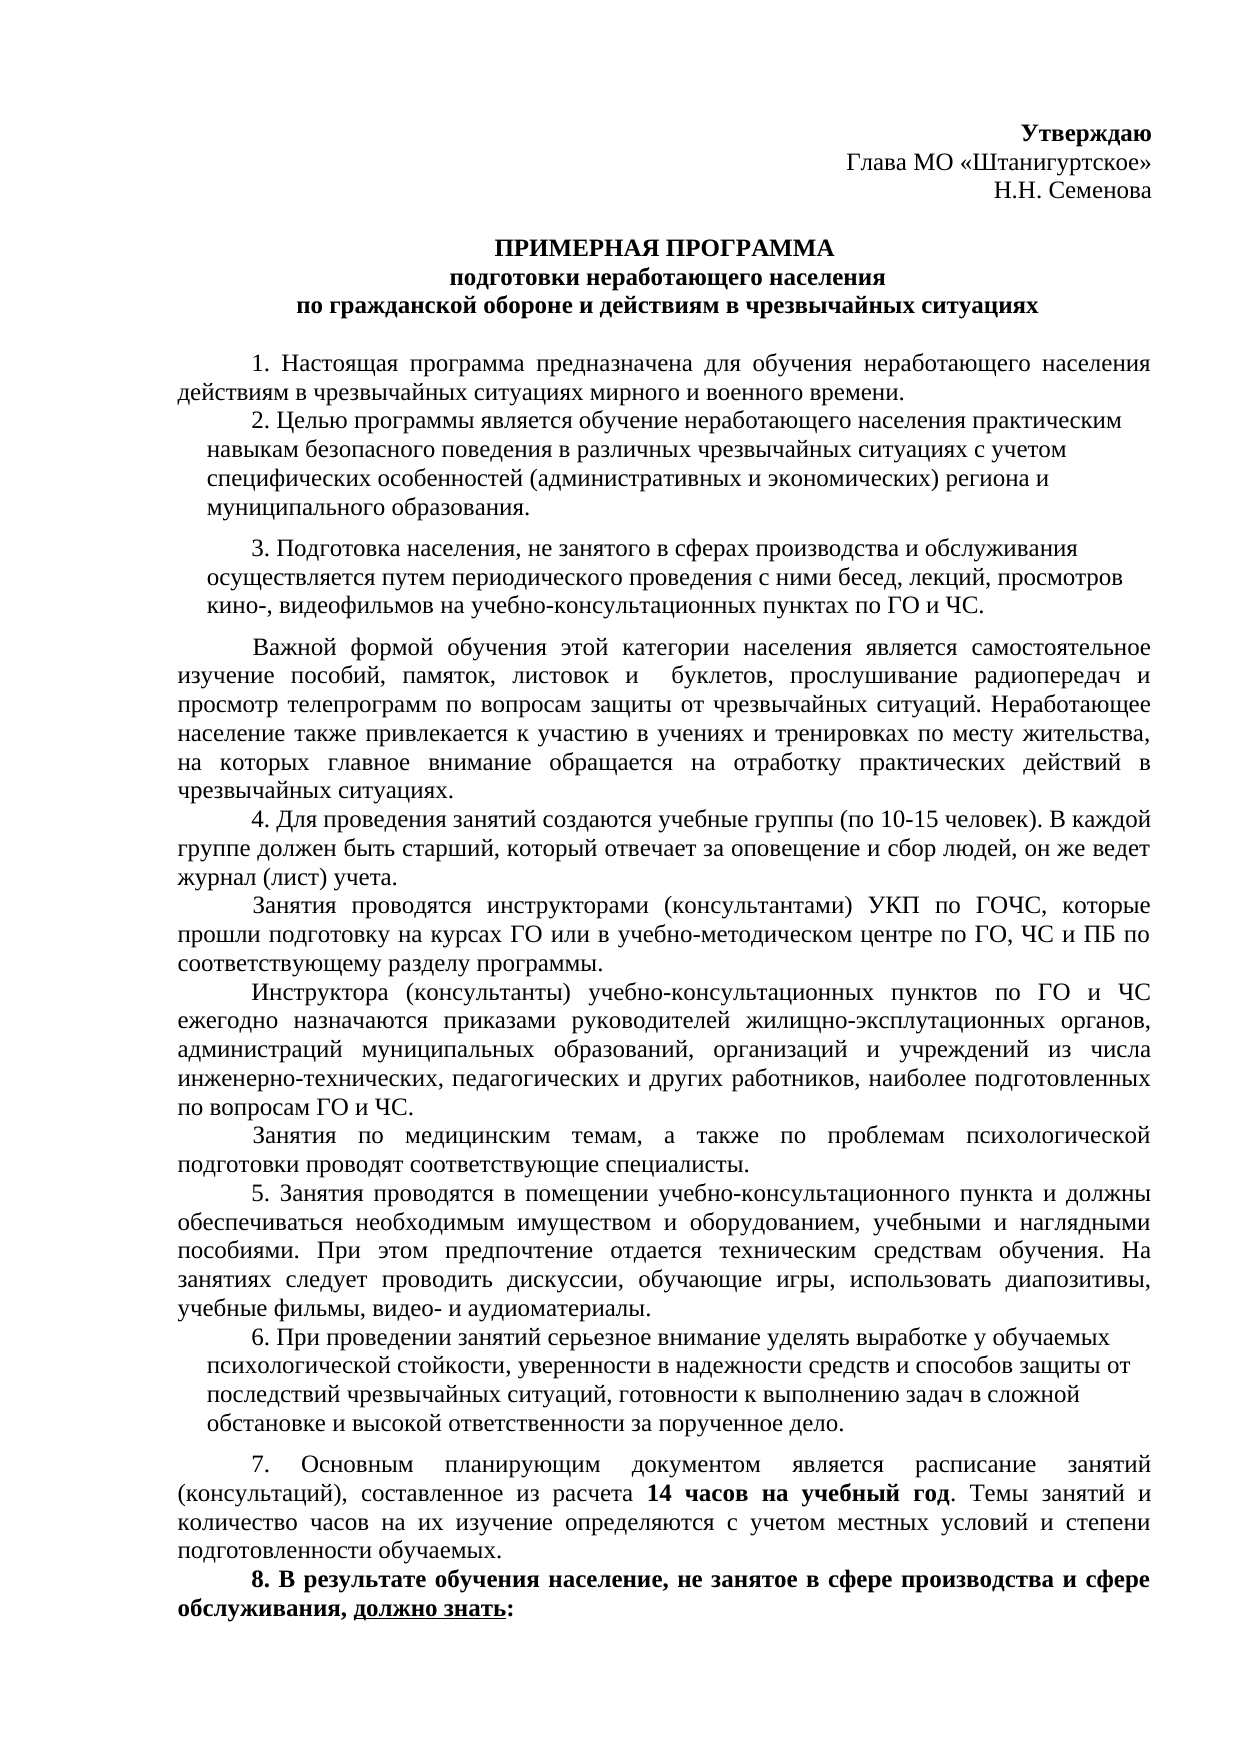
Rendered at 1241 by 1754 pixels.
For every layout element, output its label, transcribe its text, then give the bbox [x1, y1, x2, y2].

text 4. Для проведения занятий создаются учебные группы (по 10-15 человек). В каждой группе должен быть старший, который отвечает за оповещение и сбор людей, он же ведет журнал (лист) учета. [177, 804, 1152, 891]
text 5. Занятия проводятся в помещении учебно-консультационного пункта и должны обеспечиваться необходимым имуществом и оборудованием, учебными и наглядными пособиями. При этом предпочтение отдается техническим средствам обучения. На занятиях следует проводить дискуссии, обучающие игры, использовать диапозитивы, учебные фильмы, видео- и аудиоматериалы. [177, 1178, 1152, 1322]
text Важной формой обучения этой категории населения является самостоятельное изучение пособий, памяток, листовок и буклетов, прослушивание радиопередач и просмотр телепрограмм по вопросам защиты от чрезвычайных ситуаций. Неработающее население также привлекается к участию в учениях и тренировках по месту жительства, на которых главное внимание обращается на отработку практических действий в чрезвычайных ситуациях. [177, 632, 1152, 804]
text 8. В результате обучения население, не занятое в сфере производства и сфере обслуживания, должно знать: [177, 1564, 1152, 1622]
text 1. Настоящая программа предназначена для обучения неработающего населения действиям в чрезвычайных ситуациях мирного и военного времени. [177, 348, 1152, 406]
text 3. Подготовка населения, не занятого в сферах производства и обслуживания осуществляется путем периодического проведения с ними бесед, лекций, просмотров кино-, видеофильмов на учебно-консультационных пунктах по ГО и ЧС. [207, 533, 1152, 619]
text 2. Целью программы является обучение неработающего населения практическим навыкам безопасного поведения в различных чрезвычайных ситуациях с учетом специфических особенностей (административных и экономических) региона и муниципального образования. [207, 406, 1152, 521]
title ПРИМЕРНАЯ ПРОГРАММА [177, 233, 1152, 262]
text Занятия проводятся инструкторами (консультантами) УКП по ГОЧС, которые прошли подготовку на курсах ГО или в учебно-методическом центре по ГО, ЧС и ПБ по соответствующему разделу программы. [177, 891, 1152, 977]
text Глава МО «Штанигуртское» [177, 147, 1152, 176]
text Утверждаю [812, 118, 1152, 147]
text Занятия по медицинским темам, а также по проблемам психологической подготовки проводят соответствующие специалисты. [177, 1121, 1152, 1178]
text Н.Н. Семенова [177, 176, 1152, 204]
text подготовки неработающего населения [177, 262, 1152, 291]
text Инструктора (консультанты) учебно-консультационных пунктов по ГО и ЧС ежегодно назначаются приказами руководителей жилищно-эксплутационных органов, администраций муниципальных образований, организаций и учреждений из числа инженерно-технических, педагогических и других работников, наиболее подготовленных по вопросам ГО и ЧС. [177, 977, 1152, 1121]
text по гражданской обороне и действиям в чрезвычайных ситуациях [177, 291, 1152, 319]
text 6. При проведении занятий серьезное внимание уделять выработке у обучаемых психологической стойкости, уверенности в надежности средств и способов защиты от последствий чрезвычайных ситуаций, готовности к выполнению задач в сложной обстановке и высокой ответственности за порученное дело. [207, 1322, 1152, 1437]
text 7. Основным планирующим документом является расписание занятий (консультаций), составленное из расчета 14 часов на учебный год. Темы занятий и количество часов на их изучение определяются с учетом местных условий и степени подготовленности обучаемых. [177, 1449, 1152, 1564]
